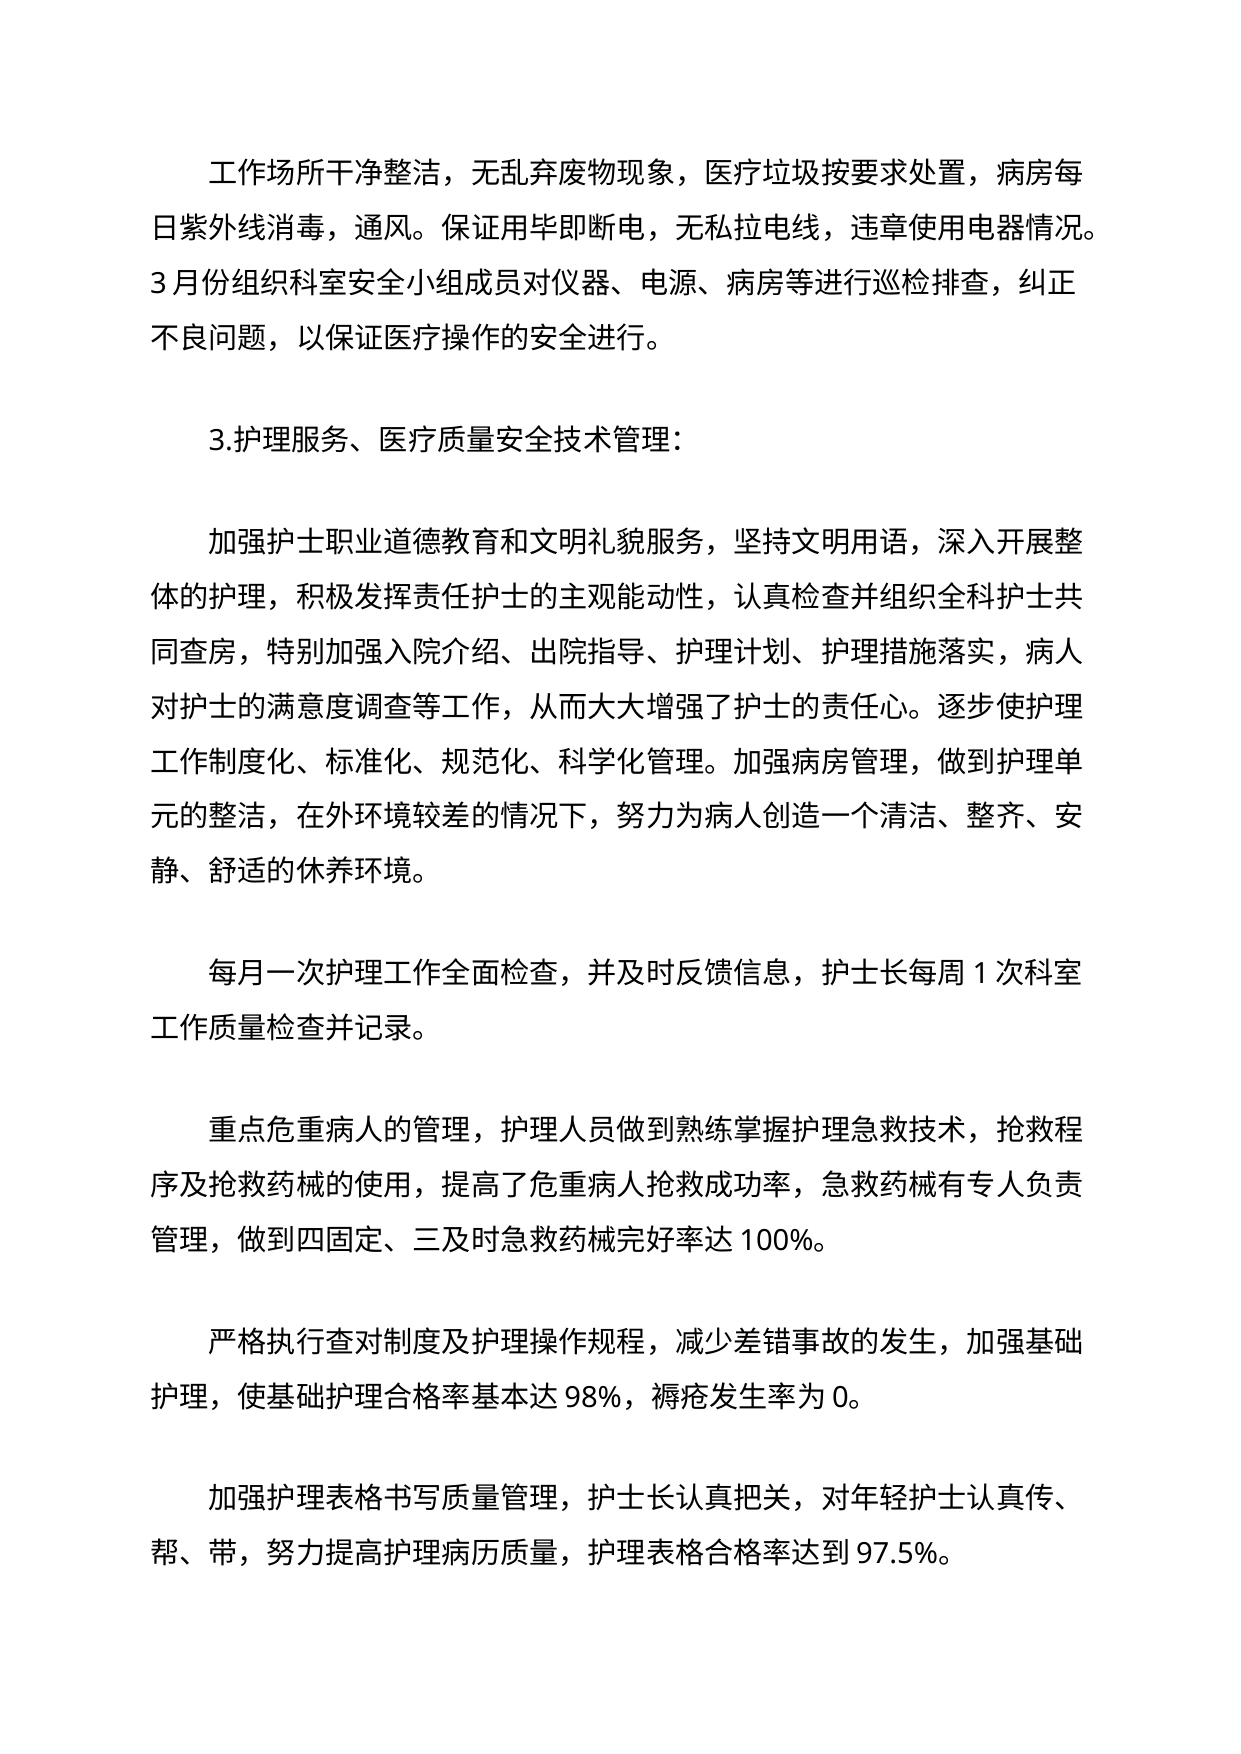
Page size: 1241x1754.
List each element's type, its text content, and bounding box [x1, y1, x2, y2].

text 每月一次护理工作全面检查，并及时反馈信息，护士长每周1次科室工作质量检查并记录。 [150, 950, 1090, 1047]
text 重点危重病人的管理，护理人员做到熟练掌握护理急救技术，抢救程序及抢救药械的使用，提高了危重病人抢救成功率，急救药械有专人负责管理，做到四固定、三及时急救药械完好率达100%。 [150, 1106, 1090, 1259]
text 工作场所干净整洁，无乱弃废物现象，医疗垃圾按要求处置，病房每日紫外线消毒，通风。保证用毕即断电，无私拉电线，违章使用电器情况。3月份组织科室安全小组成员对仪器、电源、病房等进行巡检排查，纠正不良问题，以保证医疗操作的安全进行。 [150, 150, 1090, 357]
text 加强护理表格书写质量管理，护士长认真把关，对年轻护士认真传、帮、带，努力提高护理病历质量，护理表格合格率达到97.5%。 [150, 1475, 1090, 1572]
text 加强护士职业道德教育和文明礼貌服务，坚持文明用语，深入开展整体的护理，积极发挥责任护士的主观能动性，认真检查并组织全科护士共同查房，特别加强入院介绍、出院指导、护理计划、护理措施落实，病人对护士的满意度调查等工作，从而大大增强了护士的责任心。逐步使护理工作制度化、标准化、规范化、科学化管理。加强病房管理，做到护理单元的整洁，在外环境较差的情况下，努力为病人创造一个清洁、整齐、安静、舒适的休养环境。 [150, 518, 1090, 890]
text 3.护理服务、医疗质量安全技术管理： [150, 417, 1090, 459]
text 严格执行查对制度及护理操作规程，减少差错事故的发生，加强基础护理，使基础护理合格率基本达98%，褥疮发生率为0。 [150, 1318, 1090, 1416]
